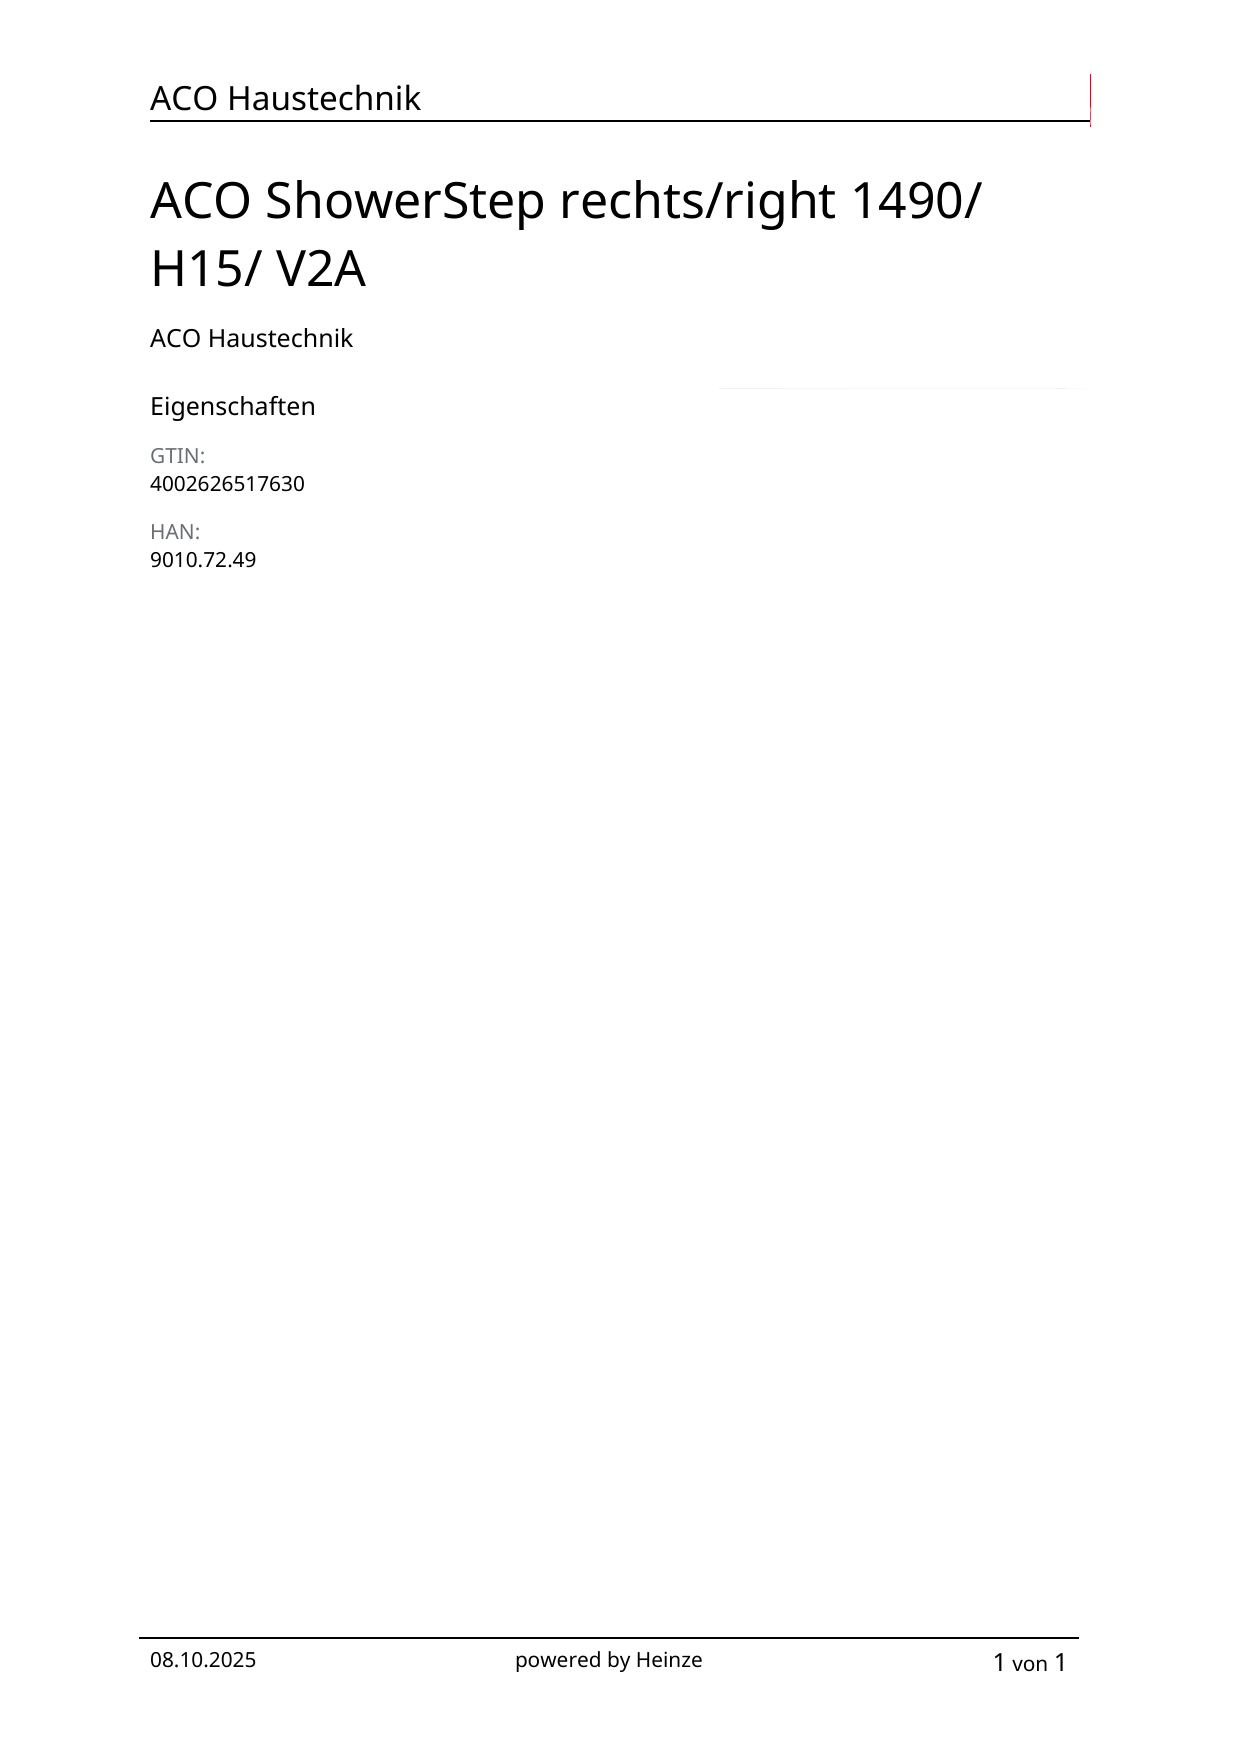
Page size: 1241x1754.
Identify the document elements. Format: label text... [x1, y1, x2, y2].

text 9010.72.49 [150, 545, 1090, 574]
text GTIN: [150, 441, 1090, 469]
text ACO ShowerStep rechts/right 1490/ H15/ V2A [150, 165, 1090, 301]
text HAN: [150, 517, 1090, 545]
text Eigenschaften [150, 388, 1090, 422]
text ACO Haustechnik [150, 320, 1090, 354]
text 4002626517630 [150, 469, 1090, 498]
